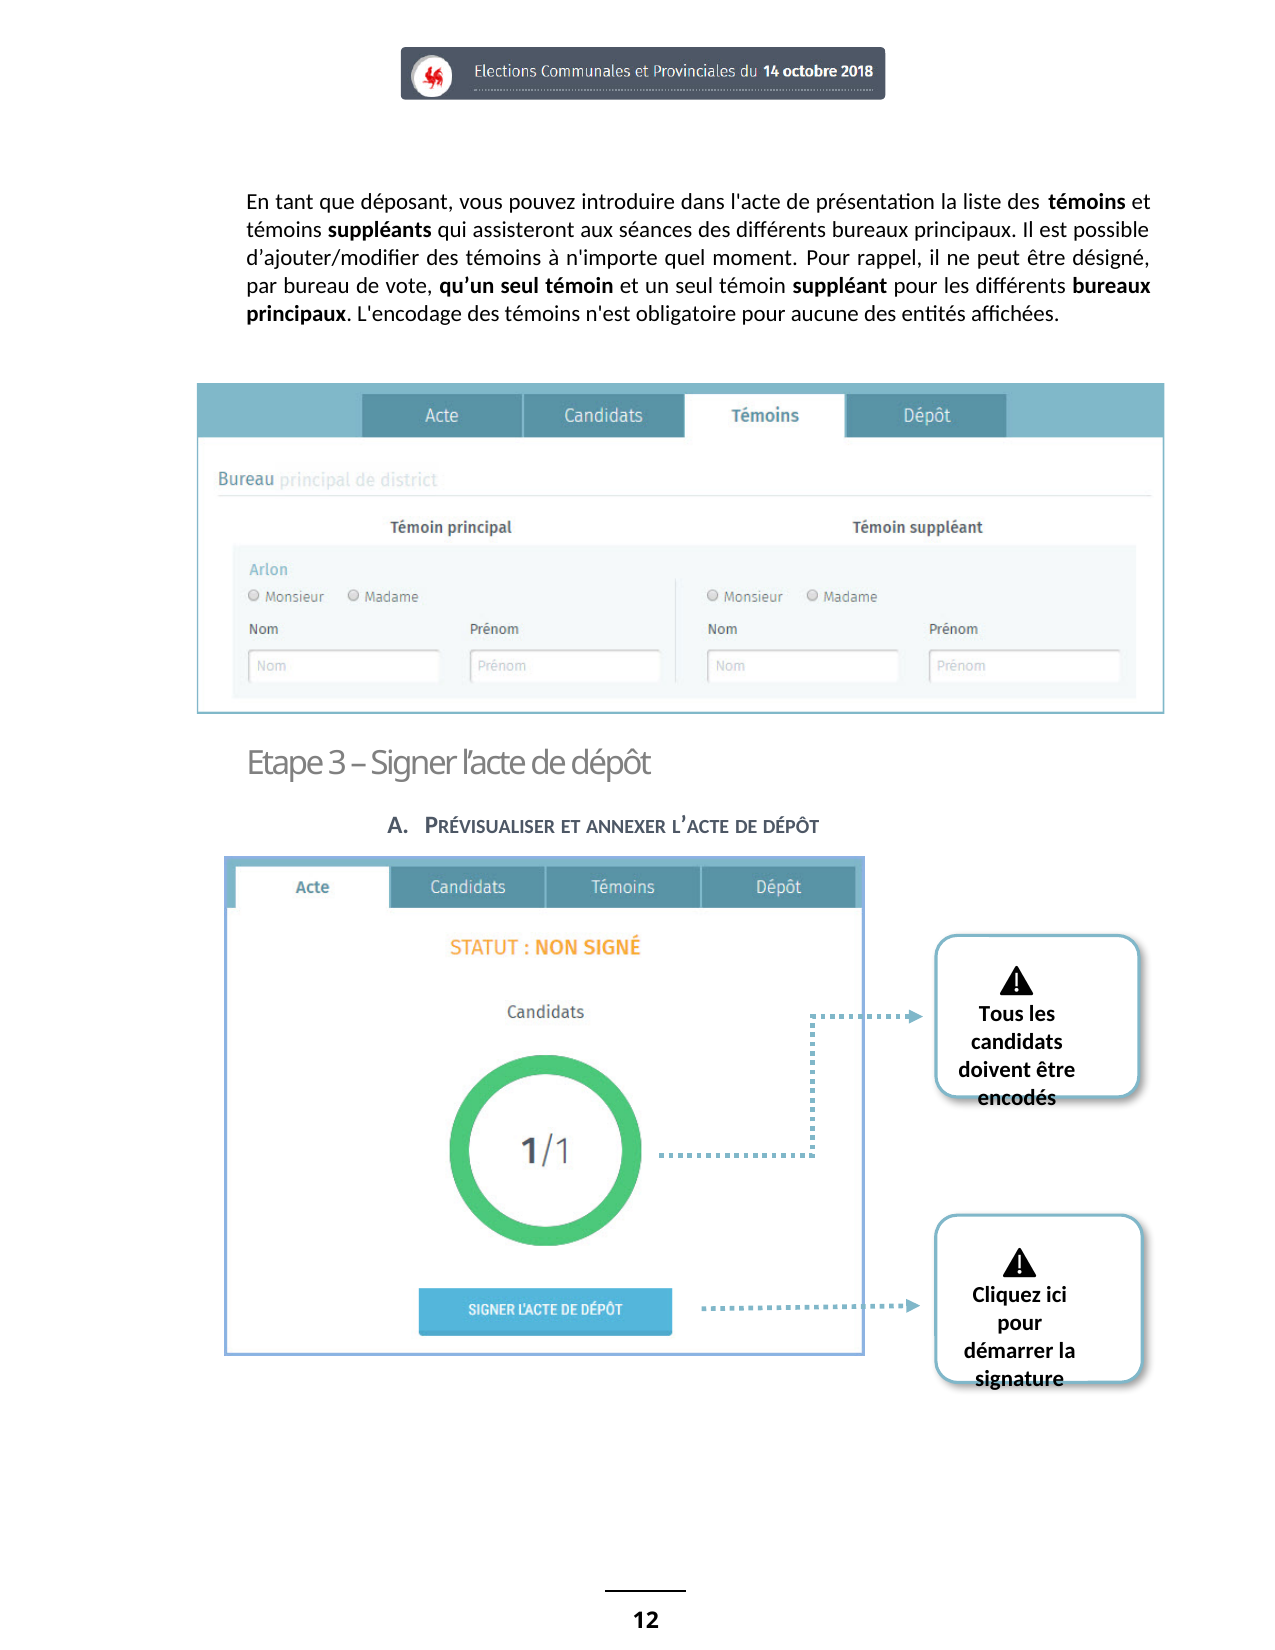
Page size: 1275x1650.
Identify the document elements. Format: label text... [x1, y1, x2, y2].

text En tant que déposant, vous pouvez introduire dans l'acte de présentation la liste des témoins et témoins suppléants qui assisteront aux séances des différents bureaux principaux. Il est possible d’ajouter/modifier des témoins à n'importe quel moment. Pour rappel, il ne peut être désigné, par bureau de vote, qu’un seul témoin et un seul témoin suppléant pour les différents bureaux principaux. L'encodage des témoins n'est obligatoire pour aucune des entités affichées. [246, 187, 1151, 328]
list Prévisualiser et annexer l’acte de dépôt [387, 809, 1151, 840]
picture [400, 47, 886, 100]
picture [224, 856, 865, 1356]
picture [196, 383, 1165, 714]
text Etape 3 – Signer l’acte de dépôt [246, 714, 1151, 784]
picture [1001, 1244, 1038, 1281]
picture [998, 963, 1035, 999]
